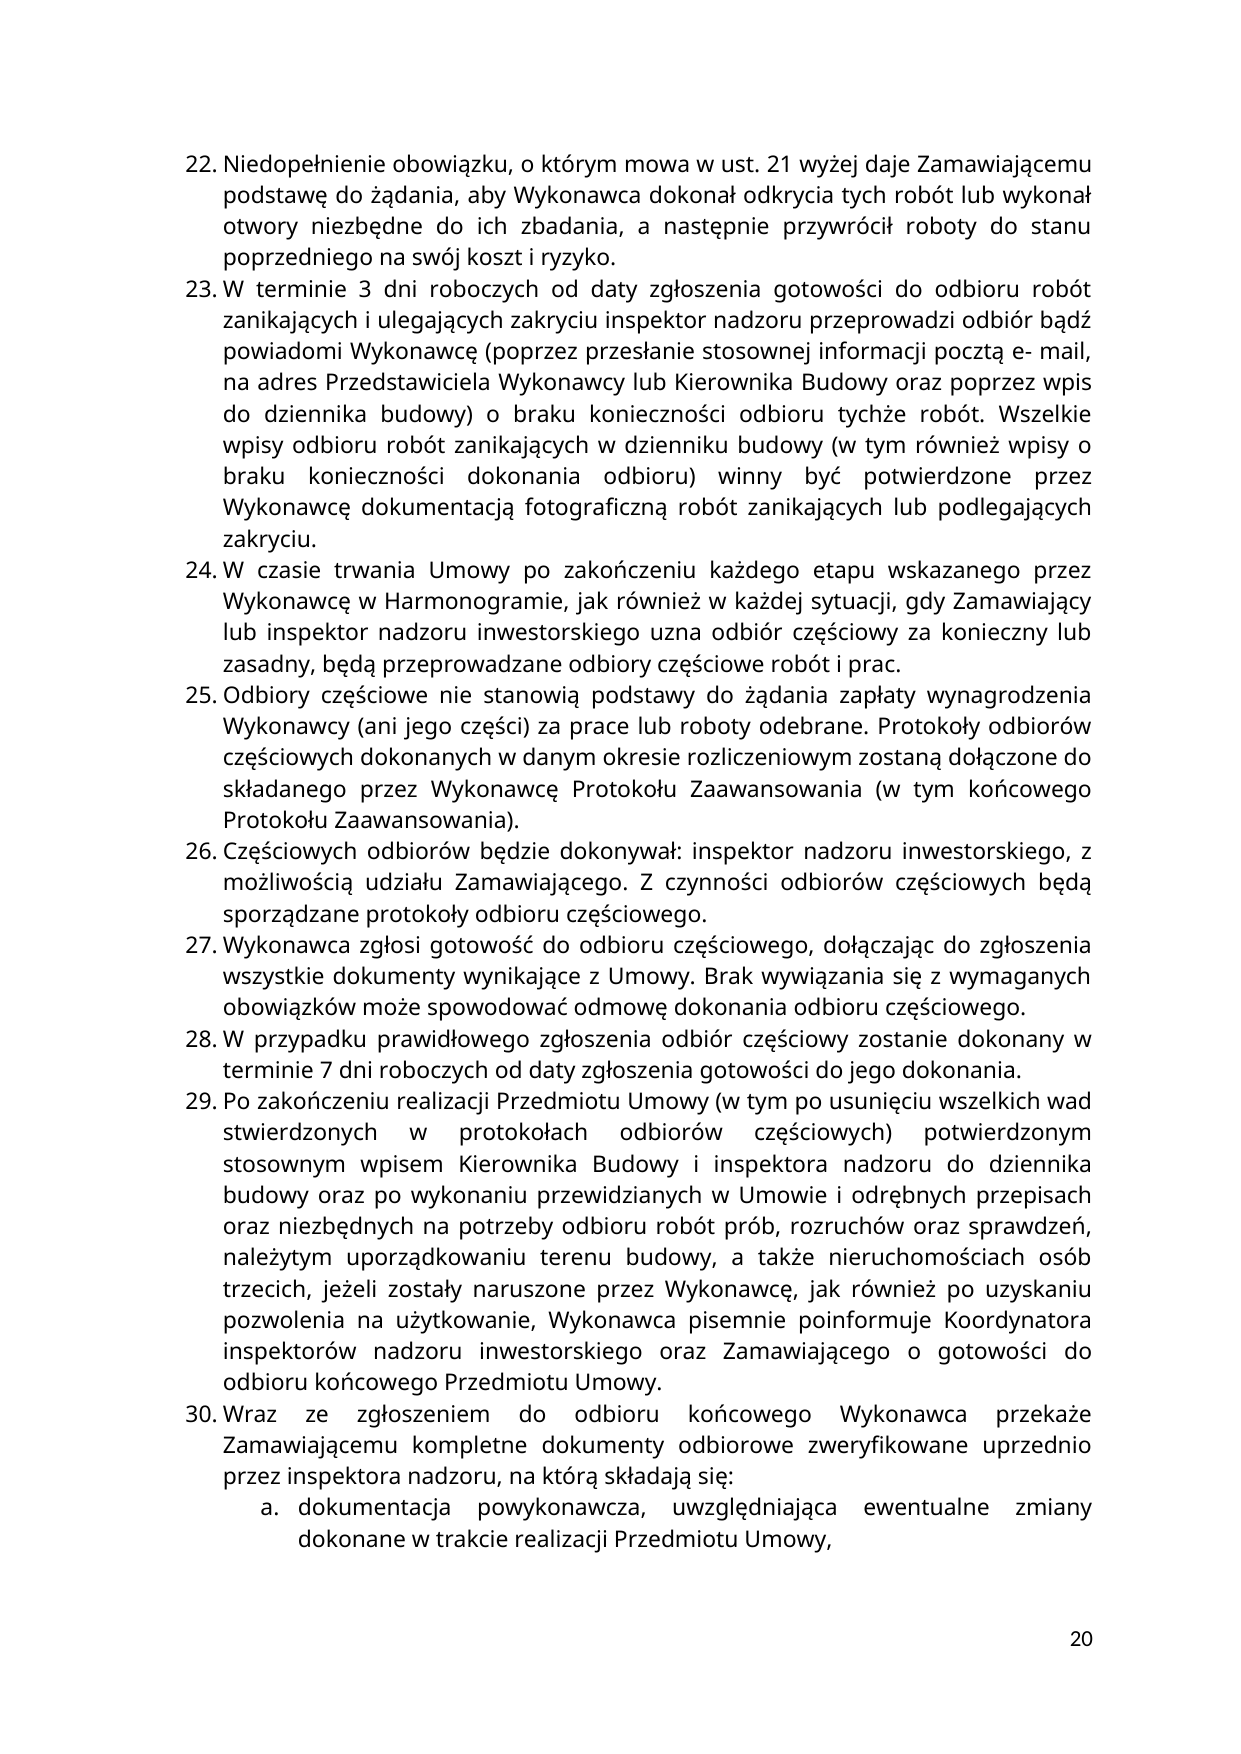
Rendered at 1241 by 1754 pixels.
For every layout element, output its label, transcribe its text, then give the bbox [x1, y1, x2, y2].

list W terminie 3 dni roboczych od daty zgłoszenia gotowości do odbioru robót zanikających i ulegających zakryciu inspektor nadzoru przeprowadzi odbiór bądź powiadomi Wykonawcę (poprzez przesłanie stosownej informacji pocztą e- mail, na adres Przedstawiciela Wykonawcy lub Kierownika Budowy oraz poprzez wpis do dziennika budowy) o braku konieczności odbioru tychże robót. Wszelkie wpisy odbioru robót zanikających w dzienniku budowy (w tym również wpisy o braku konieczności dokonania odbioru) winny być potwierdzone przez Wykonawcę dokumentacją fotograficzną robót zanikających lub podlegających zakryciu. [185, 273, 1093, 554]
list W czasie trwania Umowy po zakończeniu każdego etapu wskazanego przez Wykonawcę w Harmonogramie, jak również w każdej sytuacji, gdy Zamawiający lub inspektor nadzoru inwestorskiego uzna odbiór częściowy za konieczny lub zasadny, będą przeprowadzane odbiory częściowe robót i prac. [185, 554, 1093, 679]
list Po zakończeniu realizacji Przedmiotu Umowy (w tym po usunięciu wszelkich wad stwierdzonych w protokołach odbiorów częściowych) potwierdzonym stosownym wpisem Kierownika Budowy i inspektora nadzoru do dziennika budowy oraz po wykonaniu przewidzianych w Umowie i odrębnych przepisach oraz niezbędnych na potrzeby odbioru robót prób, rozruchów oraz sprawdzeń, należytym uporządkowaniu terenu budowy, a także nieruchomościach osób trzecich, jeżeli zostały naruszone przez Wykonawcę, jak również po uzyskaniu pozwolenia na użytkowanie, Wykonawca pisemnie poinformuje Koordynatora inspektorów nadzoru inwestorskiego oraz Zamawiającego o gotowości do odbioru końcowego Przedmiotu Umowy. [185, 1085, 1093, 1398]
list Częściowych odbiorów będzie dokonywał: inspektor nadzoru inwestorskiego, z możliwością udziału Zamawiającego. Z czynności odbiorów częściowych będą sporządzane protokoły odbioru częściowego. [185, 835, 1093, 929]
list Wraz ze zgłoszeniem do odbioru końcowego Wykonawca przekaże Zamawiającemu kompletne dokumenty odbiorowe zweryfikowane uprzednio przez inspektora nadzoru, na którą składają się: [185, 1398, 1093, 1491]
list Odbiory częściowe nie stanowią podstawy do żądania zapłaty wynagrodzenia Wykonawcy (ani jego części) za prace lub roboty odebrane. Protokoły odbiorów częściowych dokonanych w danym okresie rozliczeniowym zostaną dołączone do składanego przez Wykonawcę Protokołu Zaawansowania (w tym końcowego Protokołu Zaawansowania). [185, 679, 1093, 835]
list Wykonawca zgłosi gotowość do odbioru częściowego, dołączając do zgłoszenia wszystkie dokumenty wynikające z Umowy. Brak wywiązania się z wymaganych obowiązków może spowodować odmowę dokonania odbioru częściowego. [185, 929, 1093, 1023]
list Niedopełnienie obowiązku, o którym mowa w ust. 21 wyżej daje Zamawiającemu podstawę do żądania, aby Wykonawca dokonał odkrycia tych robót lub wykonał otwory niezbędne do ich zbadania, a następnie przywrócił roboty do stanu poprzedniego na swój koszt i ryzyko. [185, 148, 1093, 273]
list dokumentacja powykonawcza, uwzględniająca ewentualne zmiany dokonane w trakcie realizacji Przedmiotu Umowy, [260, 1491, 1093, 1554]
list W przypadku prawidłowego zgłoszenia odbiór częściowy zostanie dokonany w terminie 7 dni roboczych od daty zgłoszenia gotowości do jego dokonania. [185, 1023, 1093, 1085]
